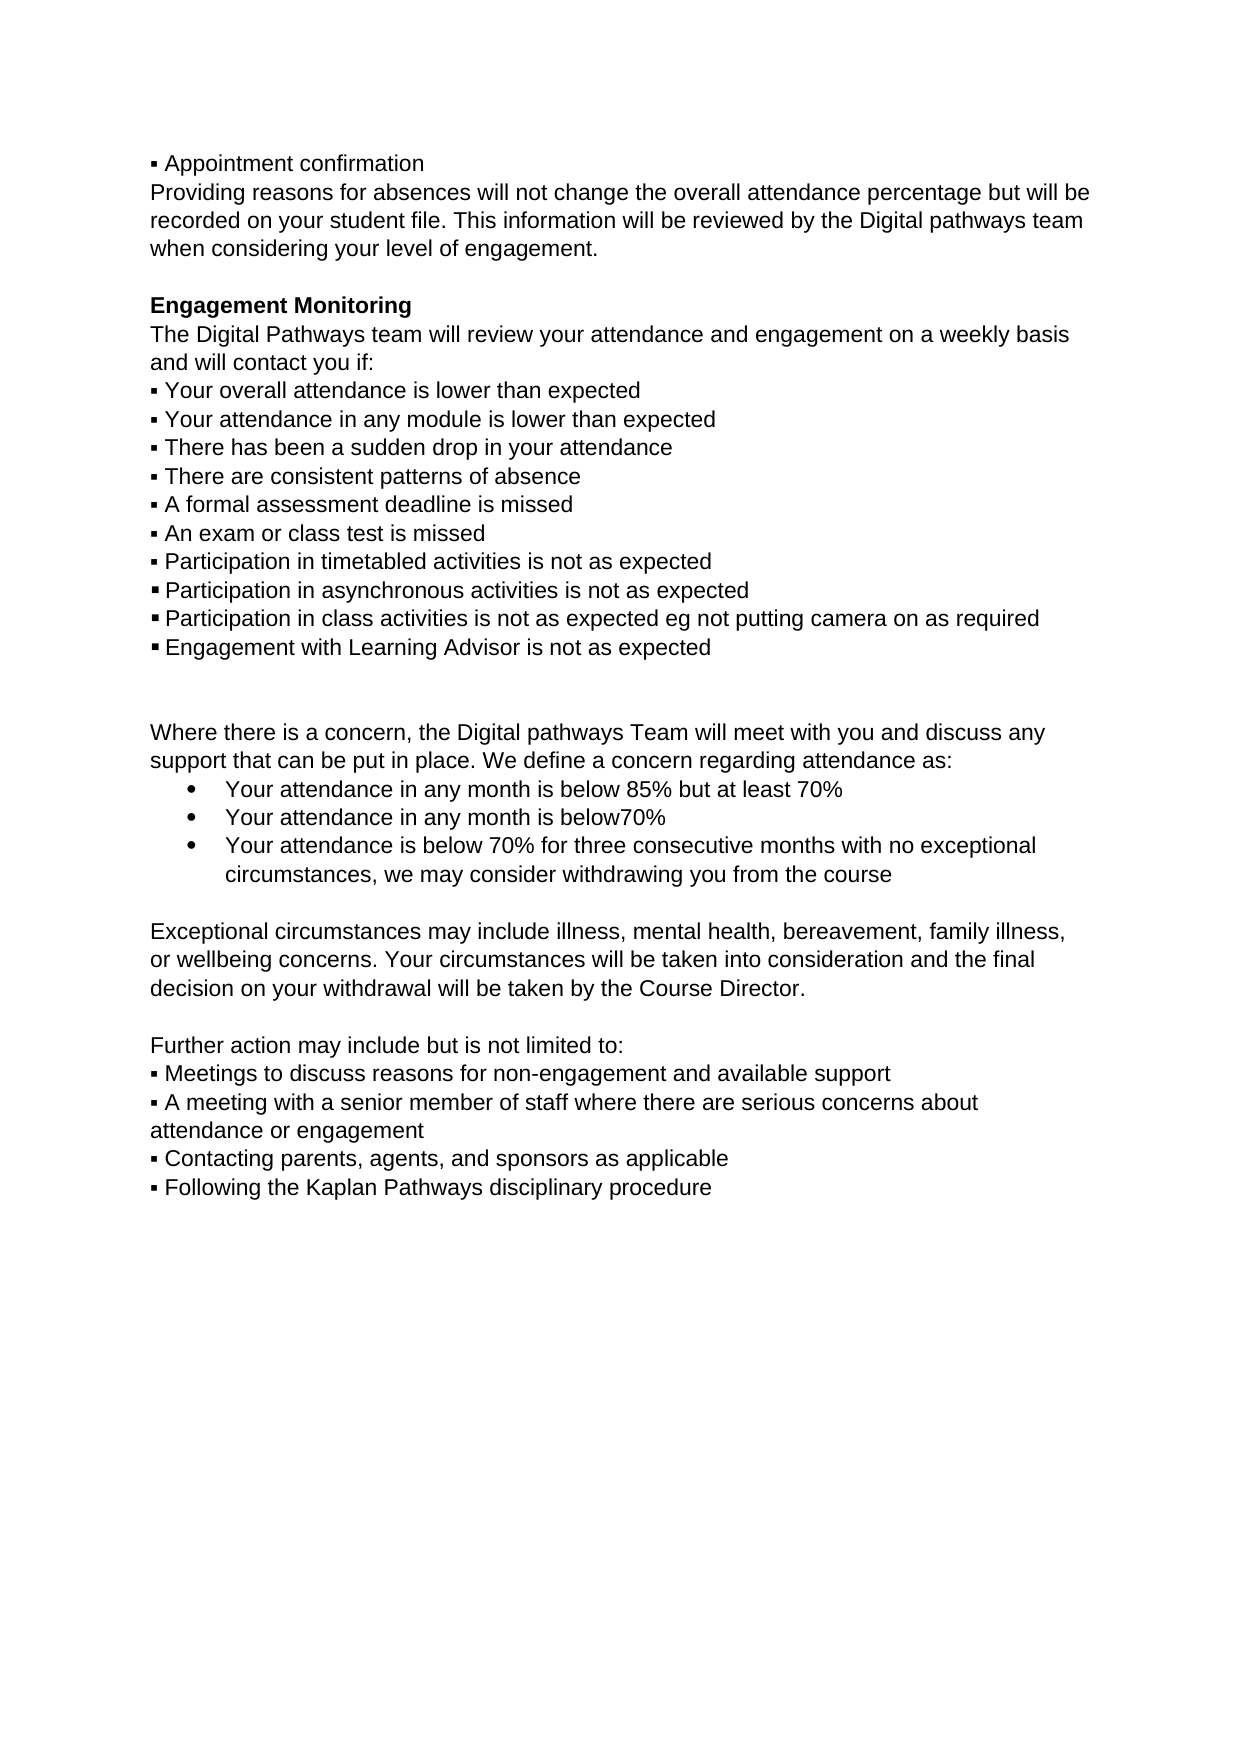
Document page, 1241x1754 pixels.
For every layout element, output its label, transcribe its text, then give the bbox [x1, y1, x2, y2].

text ▪ Appointment confirmation [150, 150, 1090, 176]
list Your attendance in any month is below70% [187, 804, 1090, 830]
text ▪ Following the Kaplan Pathways disciplinary procedure [150, 1174, 1090, 1230]
text attendance or engagement [150, 1117, 1090, 1143]
list circumstances, we may consider withdrawing you from the course [225, 861, 1090, 887]
text decision on your withdrawal will be taken by the Course Director. [150, 975, 1090, 1001]
list Engagement with Learning Advisor is not as expected [150, 633, 1090, 660]
text ▪ Participation in timetabled activities is not as expected [150, 548, 1090, 574]
text The Digital Pathways team will review your attendance and engagement on a weekly basis and will contact you if: [150, 321, 1090, 375]
list Participation in asynchronous activities is not as expected [150, 577, 1090, 603]
text ▪ Your overall attendance is lower than expected [150, 377, 1090, 404]
text Further action may include but is not limited to: [150, 1032, 1090, 1058]
text ▪ A formal assessment deadline is missed [150, 491, 1090, 518]
text ▪ An exam or class test is missed [150, 520, 1090, 546]
text recorded on your student file. This information will be reviewed by the Digital pathways team when considering your level of engagement. [150, 207, 1090, 262]
text Engagement Monitoring [150, 292, 1090, 318]
text Exceptional circumstances may include illness, mental health, bereavement, family illness, [150, 918, 1090, 944]
text Where there is a concern, the Digital pathways Team will meet with you and discuss any support that can be put in place. We define a concern regarding attendance as: [150, 719, 1090, 773]
text ▪ Your attendance in any module is lower than expected [150, 406, 1090, 432]
list Your attendance in any month is below 85% but at least 70% [187, 776, 1090, 802]
text ▪ There are consistent patterns of absence [150, 463, 1090, 489]
text ▪ There has been a sudden drop in your attendance [150, 434, 1090, 461]
list Participation in class activities is not as expected eg not putting camera on as required [150, 605, 1090, 631]
text or wellbeing concerns. Your circumstances will be taken into consideration and the final [150, 946, 1090, 973]
text ▪ A meeting with a senior member of staff where there are serious concerns about [150, 1088, 1090, 1115]
text ▪ Contacting parents, agents, and sponsors as applicable [150, 1145, 1090, 1172]
text ▪ Meetings to discuss reasons for non-engagement and available support [150, 1060, 1090, 1086]
list Your attendance is below 70% for three consecutive months with no exceptional [187, 832, 1090, 859]
text Providing reasons for absences will not change the overall attendance percentage but will be [150, 178, 1090, 205]
